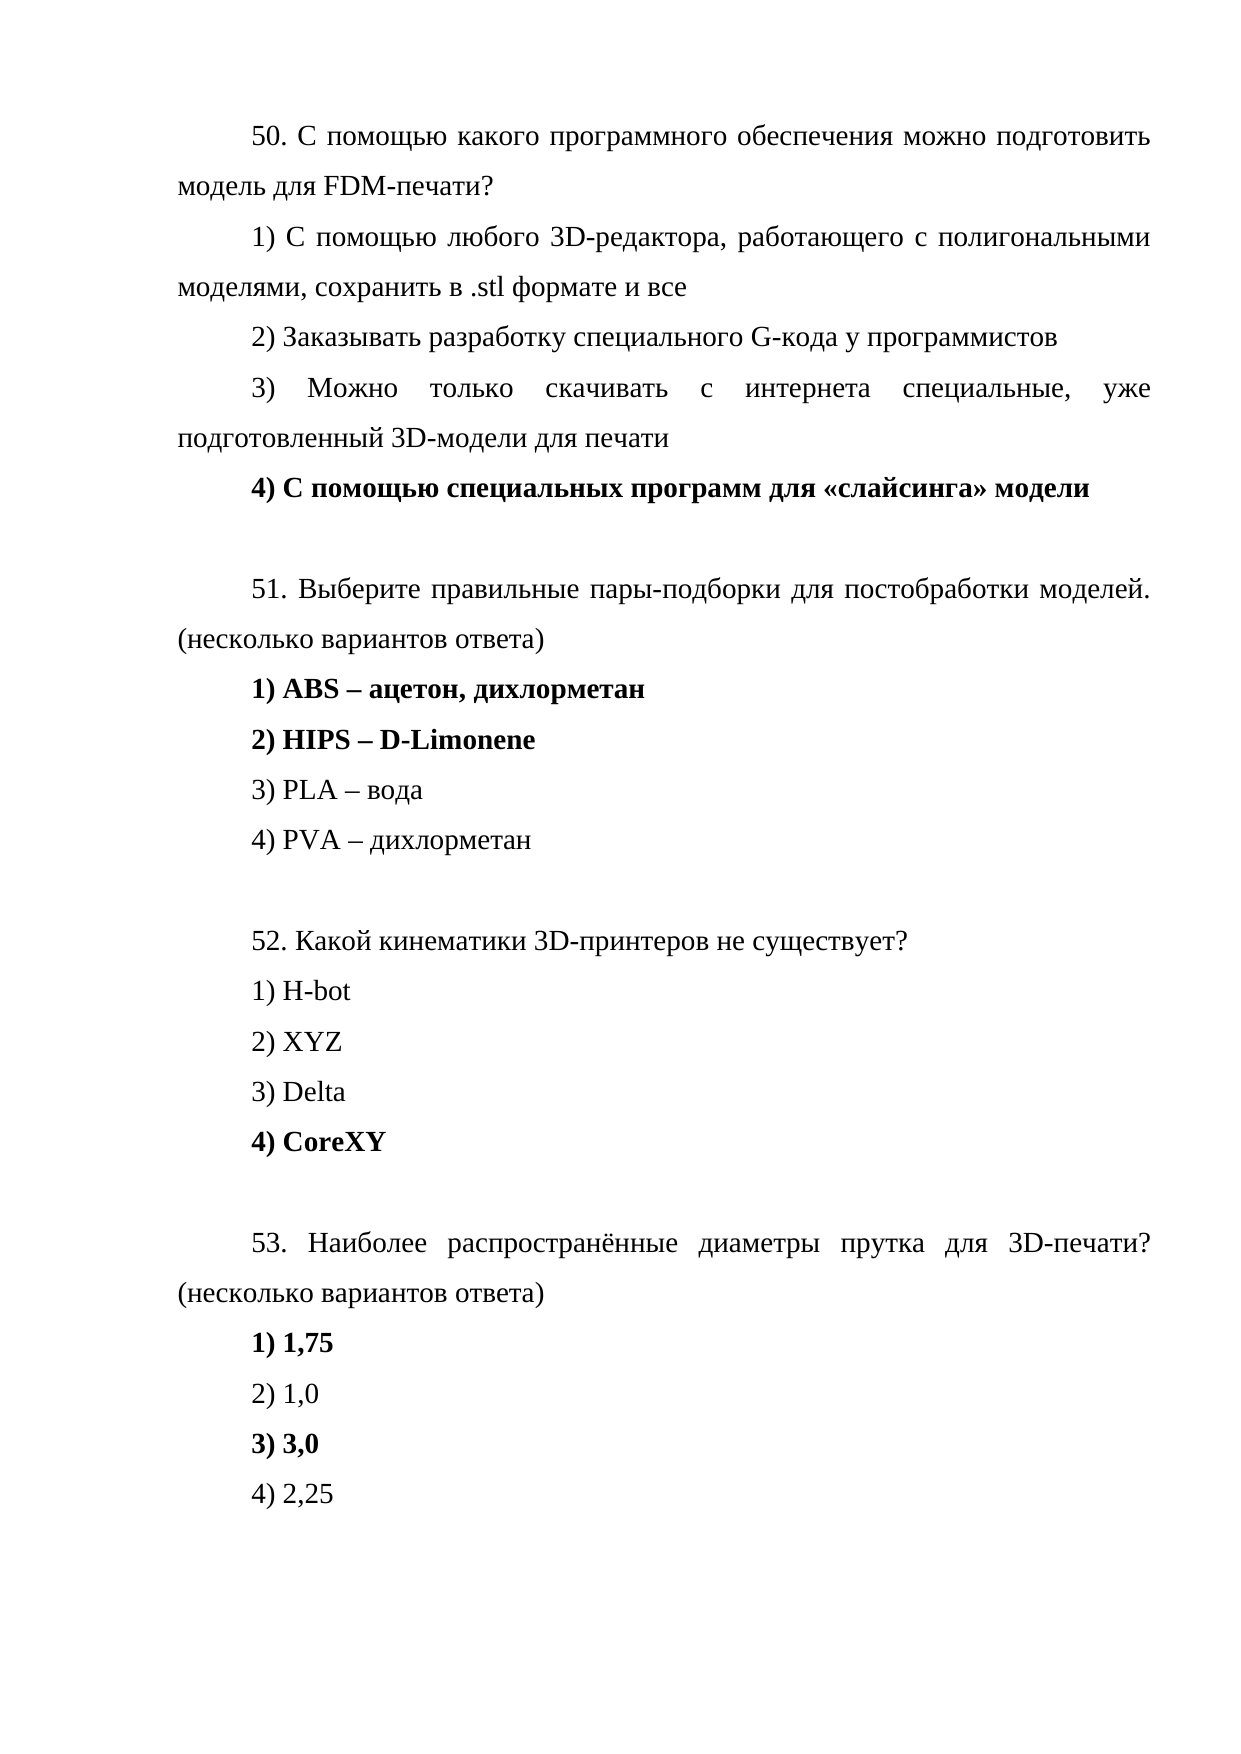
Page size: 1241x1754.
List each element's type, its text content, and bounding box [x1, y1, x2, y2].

text 1) С помощью любого 3D-редактора, работающего с полигональными моделями, сохранить в .stl формате и все [177, 219, 1152, 303]
text 4) CoreXY [177, 1124, 1152, 1158]
text 3) 3,0 [177, 1426, 1152, 1460]
text 2) Заказывать разработку специального G-кода у программистов [177, 319, 1152, 353]
text 4) PVA – дихлорметан [177, 822, 1152, 856]
text 3) PLA – вода [177, 772, 1152, 806]
text 52. Какой кинематики 3D-принтеров не существует? [177, 923, 1152, 957]
text 51. Выберите правильные пары-подборки для постобработки моделей. (несколько вариантов ответа) [177, 571, 1152, 655]
text 3) Можно только скачивать с интернета специальные, уже подготовленный 3D-модели для печати [177, 370, 1152, 453]
text 2) XYZ [177, 1024, 1152, 1057]
text 1) ABS – ацетон, дихлорметан [177, 672, 1152, 705]
text 50. С помощью какого программного обеспечения можно подготовить модель для FDM-печати? [177, 118, 1152, 202]
text 4) 2,25 [177, 1477, 1152, 1510]
text 53. Наиболее распространённые диаметры прутка для 3D-печати? (несколько вариантов ответа) [177, 1225, 1152, 1309]
text 1) 1,75 [177, 1326, 1152, 1359]
text 4) С помощью специальных программ для «слайсинга» модели [177, 470, 1152, 504]
text 2) HIPS – D-Limonene [177, 722, 1152, 755]
text 1) H-bot [177, 973, 1152, 1007]
text 3) Delta [177, 1074, 1152, 1108]
text 2) 1,0 [177, 1376, 1152, 1409]
